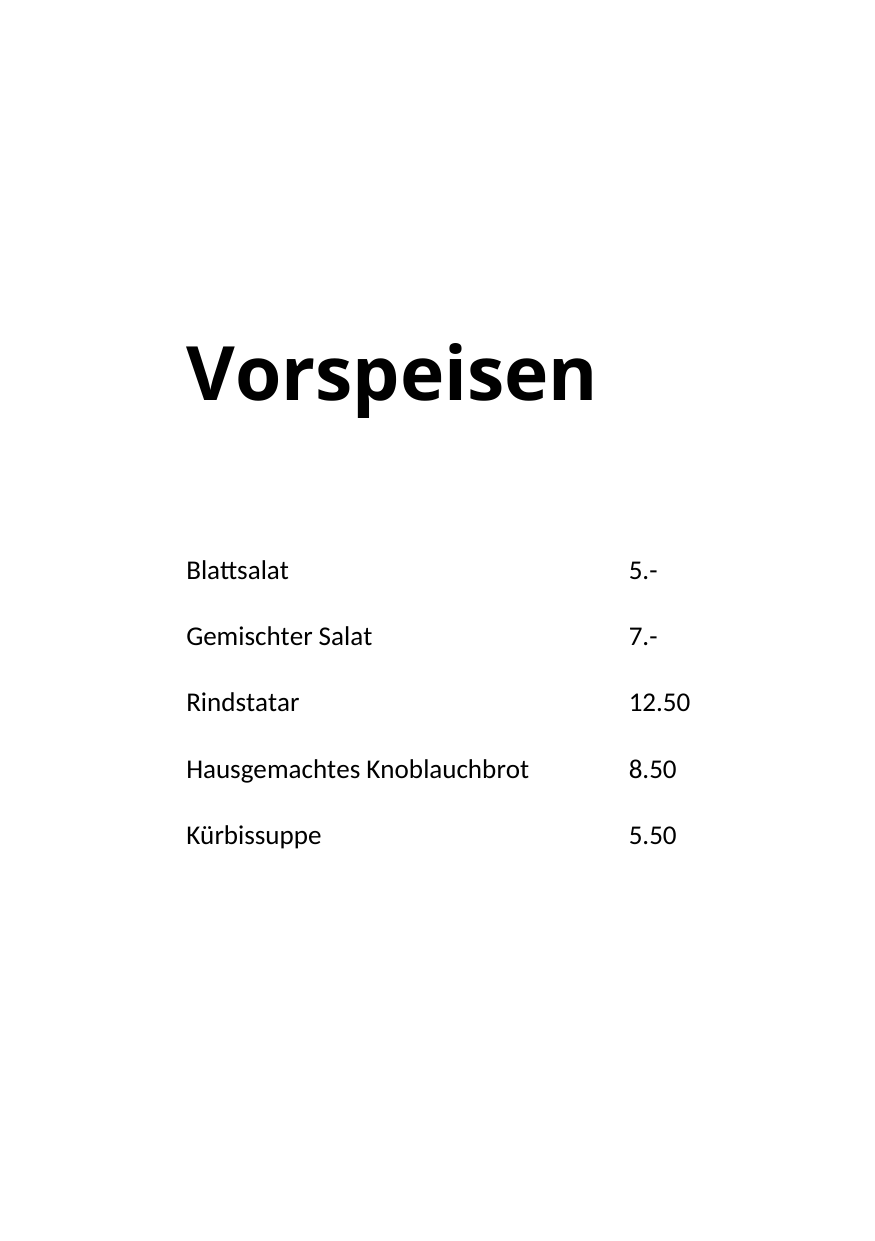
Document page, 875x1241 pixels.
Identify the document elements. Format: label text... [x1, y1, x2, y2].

text Rindstatar 12.50 [112, 686, 762, 719]
text Hausgemachtes Knoblauchbrot 8.50 [112, 752, 762, 785]
text Gemischter Salat 7.- [112, 619, 762, 652]
text Vorspeisen [112, 320, 762, 422]
text Kürbissuppe 5.50 [112, 818, 762, 851]
text Blattsalat 5.- [112, 553, 762, 586]
